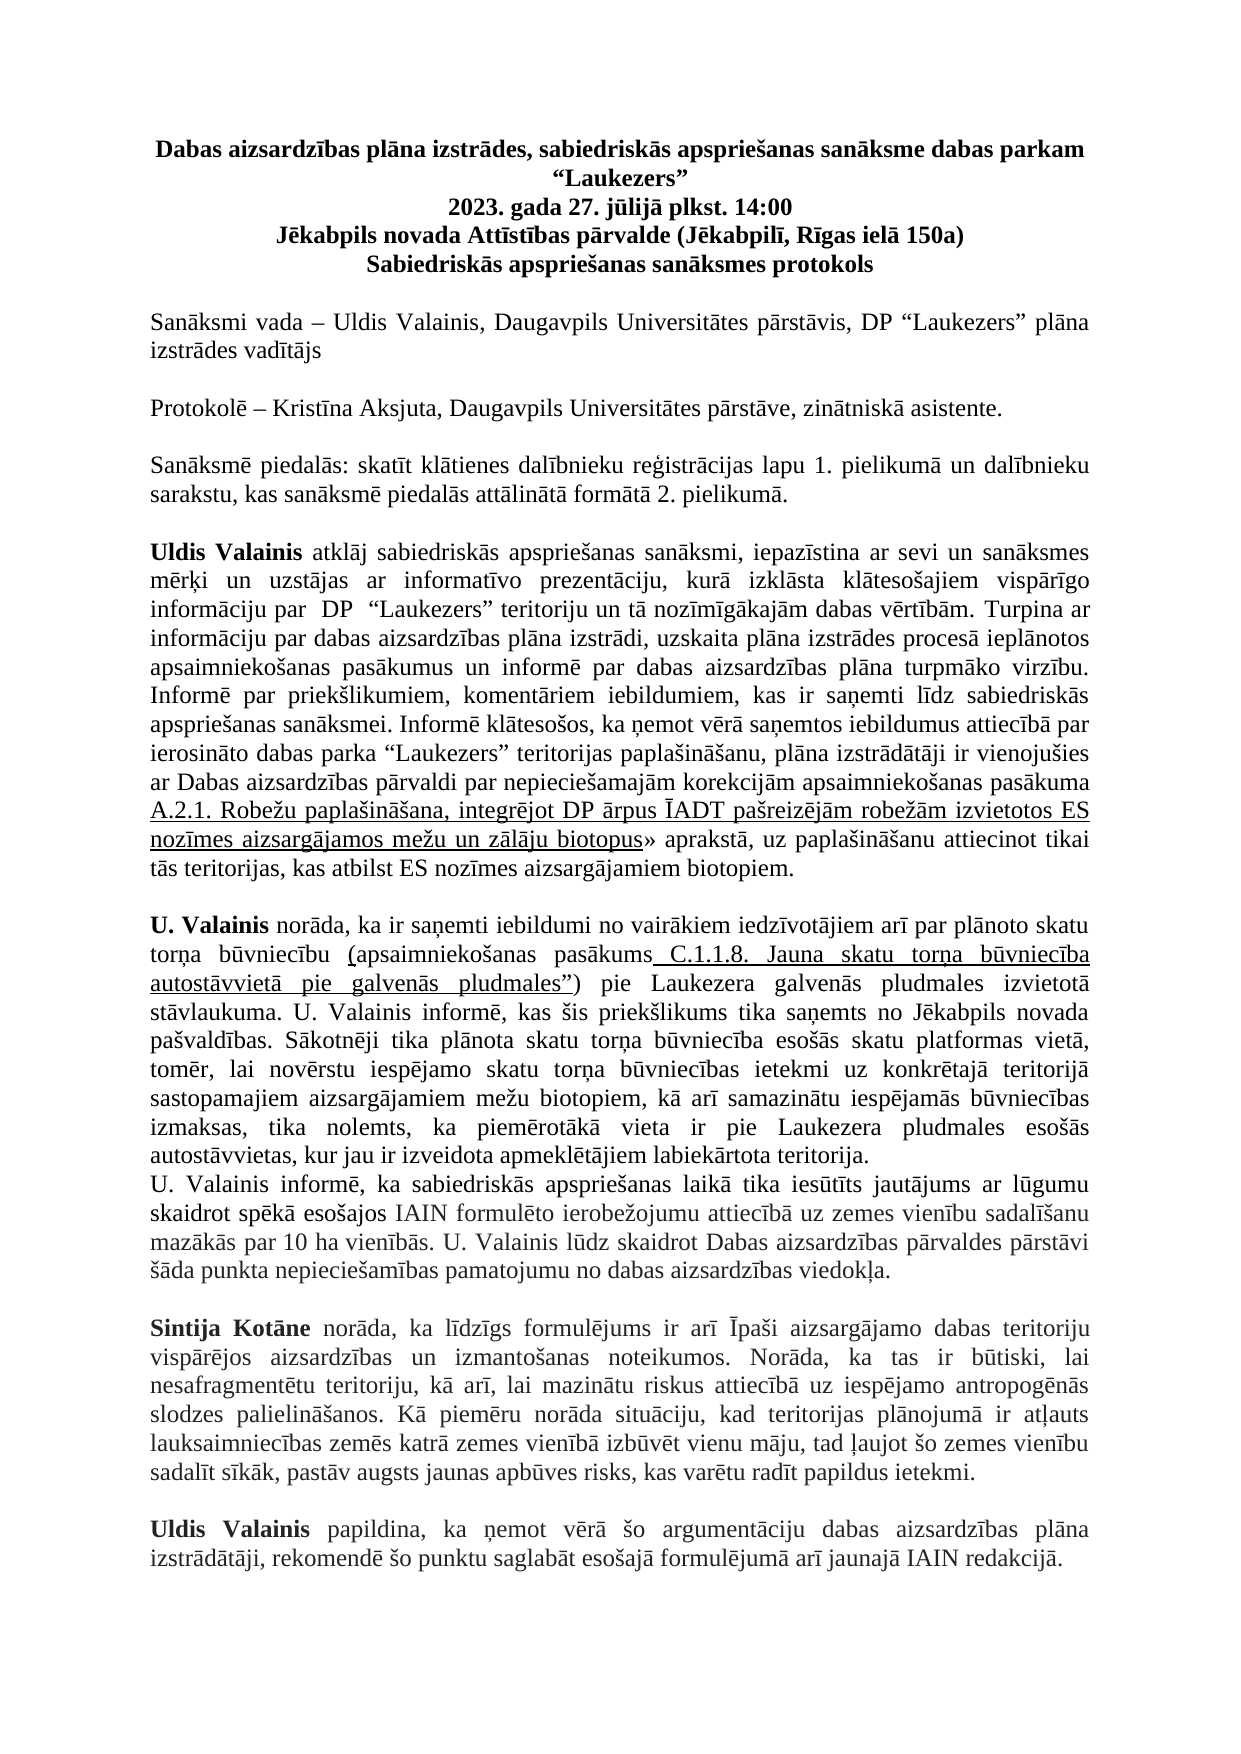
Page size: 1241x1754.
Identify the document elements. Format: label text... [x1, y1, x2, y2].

text 2023. gada 27. jūlijā plkst. 14:00 [150, 192, 1090, 221]
text Sabiedriskās apspriešanas sanāksmes protokols [150, 249, 1090, 278]
text Protokolē – Kristīna Aksjuta, Daugavpils Universitātes pārstāve, zinātniskā asistente. [150, 393, 1090, 422]
text Jēkabpils novada Attīstības pārvalde (Jēkabpilī, Rīgas ielā 150a) [150, 221, 1090, 249]
text Sanāksmi vada – Uldis Valainis, Daugavpils Universitātes pārstāvis, DP “Laukezers” plāna izstrādes vadītājs [150, 307, 1090, 364]
text Sanāksmē piedalās: skatīt klātienes dalībnieku reģistrācijas lapu 1. pielikumā un dalībnieku sarakstu, kas sanāksmē piedalās attālinātā formātā 2. pielikumā. [150, 451, 1090, 508]
text U. Valainis norāda, ka ir saņemti iebildumi no vairākiem iedzīvotājiem arī par plānoto skatu torņa būvniecību (apsaimniekošanas pasākums C.1.1.8. Jauna skatu torņa būvniecība autostāvvietā pie galvenās pludmales”) pie Laukezera galvenās pludmales izvietotā stāvlaukuma. U. Valainis informē, kas šis priekšlikums tika saņemts no Jēkabpils novada pašvaldības. Sākotnēji tika plānota skatu torņa būvniecība esošās skatu platformas vietā, tomēr, lai novērstu iespējamo skatu torņa būvniecības ietekmi uz konkrētajā teritorijā sastopamajiem aizsargājamiem mežu biotopiem, kā arī samazinātu iespējamās būvniecības izmaksas, tika nolemts, ka piemērotākā vieta ir pie Laukezera pludmales esošās autostāvvietas, kur jau ir izveidota apmeklētājiem labiekārtota teritorija. [150, 911, 1090, 1169]
text Dabas aizsardzības plāna izstrādes, sabiedriskās apspriešanas sanāksme dabas parkam “Laukezers” [150, 134, 1090, 192]
text Uldis Valainis atklāj sabiedriskās apspriešanas sanāksmi, iepazīstina ar sevi un sanāksmes mērķi un uzstājas ar informatīvo prezentāciju, kurā izklāsta klātesošajiem vispārīgo informāciju par DP “Laukezers” teritoriju un tā nozīmīgākajām dabas vērtībām. Turpina ar informāciju par dabas aizsardzības plāna izstrādi, uzskaita plāna izstrādes procesā ieplānotos apsaimniekošanas pasākumus un informē par dabas aizsardzības plāna turpmāko virzību. Informē par priekšlikumiem, komentāriem iebildumiem, kas ir saņemti līdz sabiedriskās apspriešanas sanāksmei. Informē klātesošos, ka ņemot vērā saņemtos iebildumus attiecībā par ierosināto dabas parka “Laukezers” teritorijas paplašināšanu, plāna izstrādātāji ir vienojušies ar Dabas aizsardzības pārvaldi par nepieciešamajām korekcijām apsaimniekošanas pasākuma A.2.1. Robežu paplašināšana, integrējot DP ārpus ĪADT pašreizējām robežām izvietotos ES nozīmes aizsargājamos mežu un zālāju biotopus» aprakstā, uz paplašināšanu attiecinot tikai tās teritorijas, kas atbilst ES nozīmes aizsargājamiem biotopiem. [150, 537, 1090, 821]
text U. Valainis informē, ka sabiedriskās apspriešanas laikā tika iesūtīts jautājums ar lūgumu skaidrot spēkā esošajos IAIN formulēto ierobežojumu attiecībā uz zemes vienību sadalīšanu mazākās par 10 ha vienībās. U. Valainis lūdz skaidrot Dabas aizsardzības pārvaldes pārstāvi šāda punkta nepieciešamības pamatojumu no dabas aizsardzības viedokļa. [150, 1169, 1090, 1284]
text Uldis Valainis papildina, ka ņemot vērā šo argumentāciju dabas aizsardzības plāna izstrādātāji, rekomendē šo punktu saglabāt esošajā formulējumā arī jaunajā IAIN redakcijā. [150, 1514, 1090, 1572]
text Sintija Kotāne norāda, ka līdzīgs formulējums ir arī Īpaši aizsargājamo dabas teritoriju vispārējos aizsardzības un izmantošanas noteikumos. Norāda, ka tas ir būtiski, lai nesafragmentētu teritoriju, kā arī, lai mazinātu riskus attiecībā uz iespējamo antropogēnās slodzes palielināšanos. Kā piemēru norāda situāciju, kad teritorijas plānojumā ir atļauts lauksaimniecības zemēs katrā zemes vienībā izbūvēt vienu māju, tad ļaujot šo zemes vienību sadalīt sīkāk, pastāv augsts jaunas apbūves risks, kas varētu radīt papildus ietekmi. [150, 1313, 1090, 1486]
